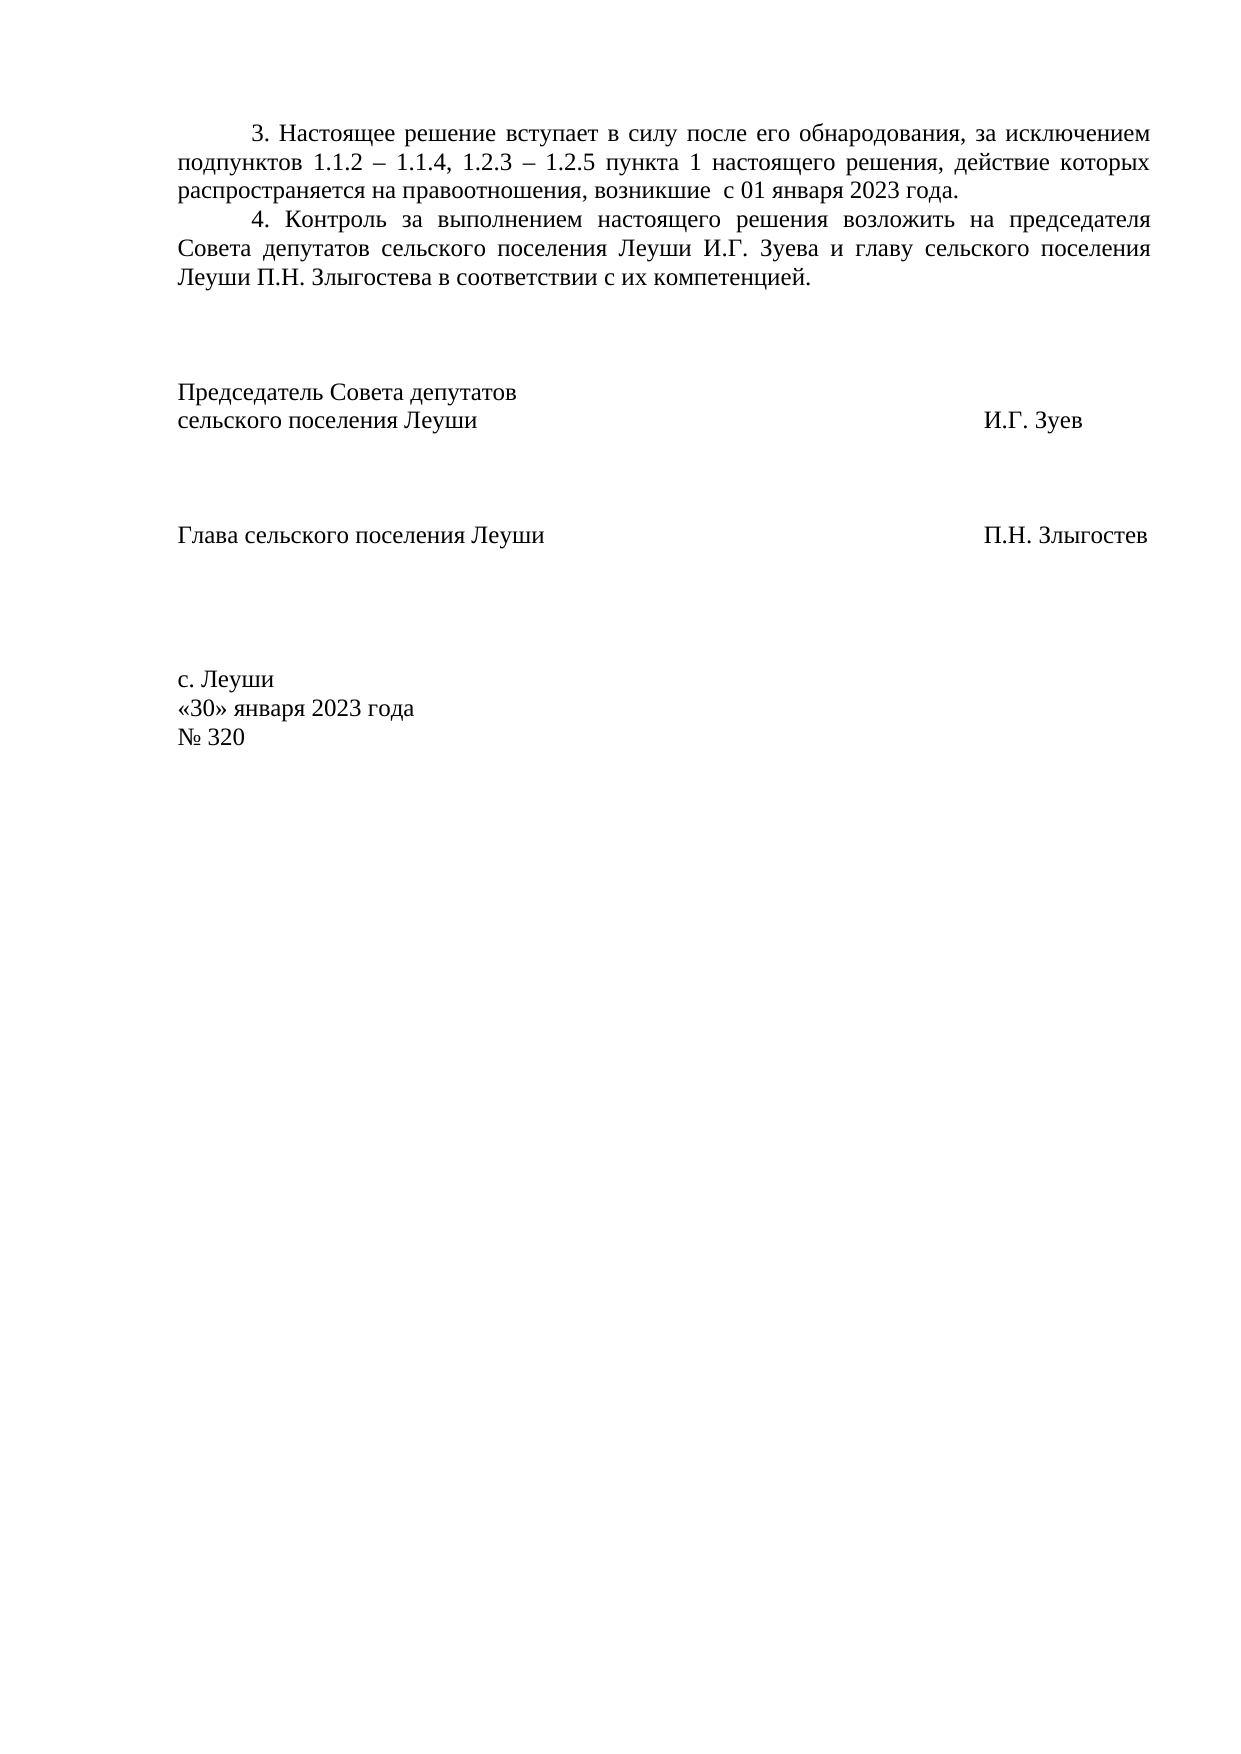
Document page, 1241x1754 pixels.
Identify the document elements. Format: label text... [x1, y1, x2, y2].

text с. Леуши [177, 664, 1152, 693]
text «30» января 2023 года [177, 693, 1152, 722]
text Глава сельского поселения Леуши П.Н. Злыгостев [177, 521, 1152, 549]
text 3. Настоящее решение вступает в силу после его обнародования, за исключением подпунктов 1.1.2 – 1.1.4, 1.2.3 – 1.2.5 пункта 1 настоящего решения, действие которых распространяется на правоотношения, возникшие с 01 января 2023 года. [177, 118, 1152, 204]
text Председатель Совета депутатов [177, 377, 1152, 406]
text № 320 [177, 722, 1152, 751]
text сельского поселения Леуши И.Г. Зуев [177, 406, 1152, 434]
text 4. Контроль за выполнением настоящего решения возложить на председателя Совета депутатов сельского поселения Леуши И.Г. Зуева и главу сельского поселения Леуши П.Н. Злыгостева в соответствии с их компетенцией. [177, 204, 1152, 291]
